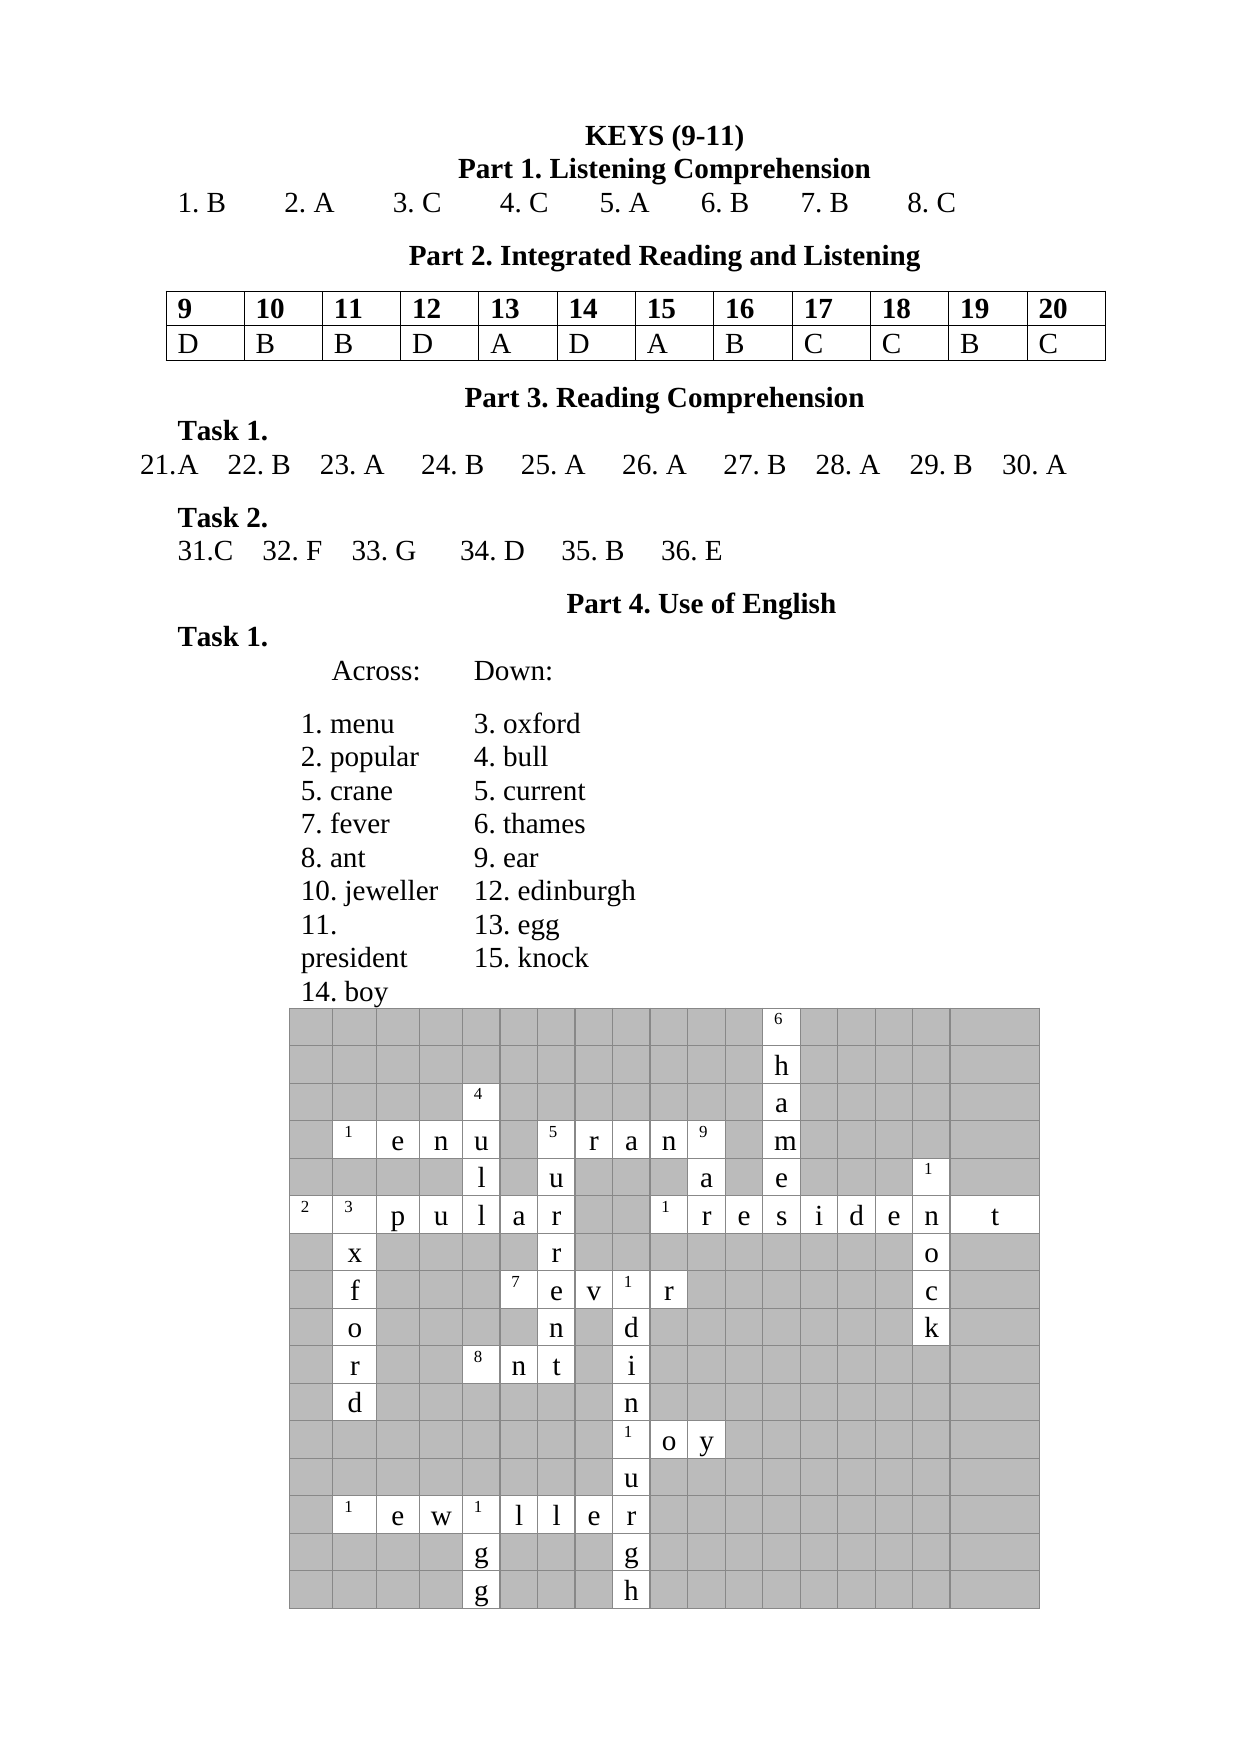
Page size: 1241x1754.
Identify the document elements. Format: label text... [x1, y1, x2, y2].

table_cell [463, 1309, 499, 1345]
table_cell [290, 1421, 332, 1458]
table_cell [688, 1084, 725, 1120]
table_cell [290, 1009, 332, 1045]
table_header 13 [479, 292, 557, 325]
table_cell [538, 1421, 574, 1458]
table_cell r [538, 1234, 574, 1270]
table_cell [651, 1084, 687, 1120]
table_cell [688, 1459, 725, 1495]
table_cell [801, 1234, 837, 1270]
table_cell [377, 1271, 419, 1308]
table_cell [420, 1421, 462, 1458]
table_cell [538, 1009, 574, 1045]
table_cell [333, 1459, 376, 1495]
table_cell [538, 1084, 574, 1120]
table_cell [726, 1271, 762, 1308]
table_cell [420, 1384, 462, 1420]
table_cell [688, 1346, 725, 1383]
table_cell h [613, 1571, 649, 1608]
table_cell [726, 1046, 762, 1083]
table_cell 1m [333, 1121, 376, 1158]
table_cell [688, 1309, 725, 1345]
table_header 15 [636, 292, 713, 325]
table_cell [290, 1121, 332, 1158]
table_cell [726, 1121, 762, 1158]
table_cell D [558, 326, 635, 360]
table_cell [651, 1046, 687, 1083]
text Part 1. Listening Comprehension [177, 152, 1152, 185]
table_cell [463, 1046, 499, 1083]
table_cell [876, 1496, 912, 1533]
table_cell [913, 1046, 949, 1083]
table_cell [763, 1534, 800, 1570]
table_cell e [576, 1496, 612, 1533]
table_cell [726, 1346, 762, 1383]
table_header 18 [871, 292, 948, 325]
table_cell [913, 1571, 949, 1608]
table_cell [838, 1384, 875, 1420]
table_cell [688, 1571, 725, 1608]
table_cell [838, 1571, 875, 1608]
table_cell m [763, 1121, 800, 1158]
table_cell [876, 1159, 912, 1195]
table_cell g [463, 1534, 499, 1570]
table_cell [726, 1084, 762, 1120]
table_cell [377, 1046, 419, 1083]
table_cell C [1028, 326, 1105, 360]
table_cell [377, 1159, 419, 1195]
table_cell [688, 1234, 725, 1270]
table_cell [726, 1571, 762, 1608]
table_cell [333, 1159, 376, 1195]
table_cell [576, 1384, 612, 1420]
table_cell [801, 1496, 837, 1533]
table_cell [838, 1421, 875, 1458]
table_cell [726, 1534, 762, 1570]
table_cell [876, 1121, 912, 1158]
table_cell [576, 1196, 612, 1233]
table_cell [420, 1309, 462, 1345]
table_cell [951, 1571, 1039, 1608]
table_cell [801, 1421, 837, 1458]
table_header Across: [289, 653, 462, 706]
table_cell [377, 1571, 419, 1608]
table_cell [290, 1046, 332, 1083]
table_cell [913, 1346, 949, 1383]
table_cell B [714, 326, 792, 360]
table_cell [838, 1534, 875, 1570]
table_cell [951, 1496, 1039, 1533]
table_cell [420, 1346, 462, 1383]
table_cell [913, 1084, 949, 1120]
table_cell e [377, 1496, 419, 1533]
table_cell D [401, 326, 478, 360]
table_cell [801, 1121, 837, 1158]
table_cell [576, 1234, 612, 1270]
table_cell [290, 1271, 332, 1308]
table_cell [763, 1496, 800, 1533]
table_cell d [838, 1196, 875, 1233]
table_cell [651, 1571, 687, 1608]
list A 22. B 23. A 24. B 25. A 26. A 27. B 28. A 29. B 30. A [140, 447, 1152, 481]
table_cell [651, 1534, 687, 1570]
table_cell a [613, 1121, 649, 1158]
table_cell e [763, 1159, 800, 1195]
table_cell [420, 1159, 462, 1195]
table_cell l [538, 1496, 574, 1533]
text 31.C 32. F 33. G 34. D 35. B 36. E [177, 533, 1152, 567]
table_cell [463, 1459, 499, 1495]
table_cell h [763, 1046, 800, 1083]
table_cell [801, 1271, 837, 1308]
table_cell [726, 1234, 762, 1270]
table_cell [951, 1121, 1039, 1158]
table_cell [613, 1234, 649, 1270]
table_cell a [501, 1196, 537, 1233]
table_cell [726, 1159, 762, 1195]
table_cell [838, 1159, 875, 1195]
table_cell [763, 1234, 800, 1270]
table_cell [763, 1421, 800, 1458]
table_cell B [245, 326, 322, 360]
table_cell [501, 1084, 537, 1120]
table_cell [913, 1121, 949, 1158]
table_cell [651, 1384, 687, 1420]
table_cell u [613, 1459, 649, 1495]
table_cell s [763, 1196, 800, 1233]
table_cell [377, 1384, 419, 1420]
table_cell [913, 1496, 949, 1533]
table_cell [838, 1496, 875, 1533]
table_cell e [876, 1196, 912, 1233]
table_cell [688, 1271, 725, 1308]
table_cell [576, 1421, 612, 1458]
table_cell n [420, 1121, 462, 1158]
table_cell [501, 1421, 537, 1458]
table_cell [463, 1234, 499, 1270]
table_cell [838, 1046, 875, 1083]
text Task 1. [177, 413, 1152, 447]
table_header 17 [793, 292, 870, 325]
table_cell [876, 1384, 912, 1420]
table_cell t [538, 1346, 574, 1383]
table_cell [333, 1046, 376, 1083]
table_header 19 [949, 292, 1027, 325]
table_cell c [913, 1271, 949, 1308]
table_cell [801, 1534, 837, 1570]
table_cell C [793, 326, 870, 360]
table_cell f [333, 1271, 376, 1308]
table_cell [951, 1534, 1039, 1570]
table_cell [377, 1009, 419, 1045]
table_cell [420, 1234, 462, 1270]
table_cell [290, 1309, 332, 1345]
table_cell a [688, 1159, 725, 1195]
table_cell [801, 1159, 837, 1195]
table_cell 1. menu 2. popular 5. crane 7. fever 8. ant 10. jeweller 11. president 14. boy [289, 706, 462, 1008]
table_cell [876, 1421, 912, 1458]
table_cell [463, 1009, 499, 1045]
table_cell 4b [463, 1084, 499, 1120]
table_header 9 [167, 292, 244, 325]
table_cell [801, 1571, 837, 1608]
text Task 1. [177, 619, 1152, 653]
table_cell [613, 1196, 649, 1233]
table_cell [801, 1084, 837, 1120]
table_cell a [763, 1084, 800, 1120]
table_cell [420, 1459, 462, 1495]
table_cell w [420, 1496, 462, 1533]
table_cell 8a [463, 1346, 499, 1383]
table_cell e [538, 1271, 574, 1308]
table_cell [688, 1009, 725, 1045]
table_cell [951, 1309, 1039, 1345]
table_cell d [333, 1384, 376, 1420]
table_cell [501, 1046, 537, 1083]
table_cell o [913, 1234, 949, 1270]
table_cell [913, 1459, 949, 1495]
table_cell [613, 1084, 649, 1120]
table_cell [463, 1421, 499, 1458]
table_cell [801, 1384, 837, 1420]
table_cell 6t [763, 1009, 800, 1045]
table_cell [290, 1534, 332, 1570]
table_cell [613, 1159, 649, 1195]
table_cell [838, 1234, 875, 1270]
table_cell 10j [333, 1496, 376, 1533]
table_cell l [501, 1496, 537, 1533]
table_cell n [613, 1384, 649, 1420]
table_cell [763, 1384, 800, 1420]
table_cell [333, 1009, 376, 1045]
table_cell [290, 1459, 332, 1495]
table_cell [876, 1046, 912, 1083]
table_cell [538, 1046, 574, 1083]
table_cell [763, 1459, 800, 1495]
table_cell [576, 1346, 612, 1383]
table_cell [838, 1459, 875, 1495]
table_cell [576, 1009, 612, 1045]
table_header 10 [245, 292, 322, 325]
table_cell [801, 1309, 837, 1345]
table_cell [290, 1496, 332, 1533]
table_cell [651, 1496, 687, 1533]
table_header 20 [1028, 292, 1105, 325]
table_cell [333, 1571, 376, 1608]
table_cell 11p [651, 1196, 687, 1233]
table_cell [801, 1459, 837, 1495]
table_cell 9e [688, 1121, 725, 1158]
table_cell [290, 1571, 332, 1608]
table_header 14 [558, 292, 635, 325]
table_cell r [333, 1346, 376, 1383]
table_cell g [613, 1534, 649, 1570]
table_cell [726, 1496, 762, 1533]
table_cell [501, 1121, 537, 1158]
table_header 11 [323, 292, 400, 325]
table_cell g [463, 1571, 499, 1608]
table_cell [951, 1159, 1039, 1195]
table_cell [501, 1309, 537, 1345]
table_cell [951, 1009, 1039, 1045]
table_cell i [613, 1346, 649, 1383]
table_cell [501, 1534, 537, 1570]
text Task 2. [177, 500, 1152, 533]
table_cell [763, 1271, 800, 1308]
table_cell [377, 1084, 419, 1120]
table_cell [651, 1346, 687, 1383]
table_cell [651, 1234, 687, 1270]
table_cell [501, 1459, 537, 1495]
table_cell [501, 1009, 537, 1045]
table_cell [688, 1046, 725, 1083]
table_cell [377, 1346, 419, 1383]
table_cell 3. oxford 4. bull 5. current 6. thames 9. ear 12. edinburgh 13. egg 15. knock [463, 706, 669, 1008]
table_cell [951, 1046, 1039, 1083]
table_cell 12e [613, 1271, 649, 1308]
table_cell 14b [613, 1421, 649, 1458]
table_cell 15k [913, 1159, 949, 1195]
table_cell [651, 1309, 687, 1345]
table_cell [876, 1009, 912, 1045]
table_cell [801, 1346, 837, 1383]
table_cell [538, 1534, 574, 1570]
table_header 16 [714, 292, 792, 325]
table_cell [688, 1534, 725, 1570]
table_cell t [951, 1196, 1039, 1233]
table_cell [576, 1159, 612, 1195]
table_cell [876, 1234, 912, 1270]
table_cell [538, 1571, 574, 1608]
text 1. B 2. A 3. C 4. C 5. A 6. B 7. B 8. C [177, 185, 1152, 219]
table_cell D [167, 326, 244, 360]
table_cell r [576, 1121, 612, 1158]
table_cell [688, 1384, 725, 1420]
table_cell [576, 1309, 612, 1345]
table_cell [290, 1084, 332, 1120]
table_cell l [463, 1196, 499, 1233]
table_cell n [651, 1121, 687, 1158]
table_cell y [688, 1421, 725, 1458]
table_cell [576, 1534, 612, 1570]
table_cell 2p [290, 1196, 332, 1233]
table_cell o [333, 1309, 376, 1345]
table_cell [290, 1159, 332, 1195]
table_cell [876, 1271, 912, 1308]
table_cell [538, 1384, 574, 1420]
table_cell [333, 1421, 376, 1458]
table_cell [726, 1384, 762, 1420]
table_cell n [538, 1309, 574, 1345]
table_cell [576, 1459, 612, 1495]
table_cell n [913, 1196, 949, 1233]
table_cell [538, 1459, 574, 1495]
table_cell [838, 1271, 875, 1308]
table_cell [333, 1084, 376, 1120]
table_cell [838, 1121, 875, 1158]
table_cell [651, 1009, 687, 1045]
table_cell [876, 1309, 912, 1345]
table_cell p [377, 1196, 419, 1233]
table_cell [726, 1009, 762, 1045]
table_cell [576, 1571, 612, 1608]
table_cell r [538, 1196, 574, 1233]
table_cell B [949, 326, 1027, 360]
table_cell [420, 1534, 462, 1570]
table_cell 13e [463, 1496, 499, 1533]
table_cell k [913, 1309, 949, 1345]
table_cell [377, 1459, 419, 1495]
table_cell [290, 1346, 332, 1383]
table_cell [876, 1459, 912, 1495]
text Part 3. Reading Comprehension [177, 380, 1152, 413]
table_cell 7f [501, 1271, 537, 1308]
text Part 2. Integrated Reading and Listening [177, 238, 1152, 271]
table_cell [801, 1009, 837, 1045]
table_cell i [801, 1196, 837, 1233]
table_cell [726, 1459, 762, 1495]
table_cell u [420, 1196, 462, 1233]
table_cell [420, 1009, 462, 1045]
table_cell [576, 1084, 612, 1120]
table_cell [377, 1534, 419, 1570]
table_header 12 [401, 292, 478, 325]
table_cell [951, 1084, 1039, 1120]
table_cell [801, 1046, 837, 1083]
table_cell x [333, 1234, 376, 1270]
table_cell [613, 1046, 649, 1083]
table_cell [333, 1534, 376, 1570]
table_cell [913, 1009, 949, 1045]
table_cell l [463, 1159, 499, 1195]
table_cell [951, 1271, 1039, 1308]
table_cell d [613, 1309, 649, 1345]
table_cell [377, 1234, 419, 1270]
table_cell 5c [538, 1121, 574, 1158]
table_cell [613, 1009, 649, 1045]
table_cell [420, 1084, 462, 1120]
table_cell [501, 1159, 537, 1195]
table_cell [876, 1571, 912, 1608]
table_cell [763, 1309, 800, 1345]
text KEYS (9-11) [177, 118, 1152, 152]
table_cell [420, 1046, 462, 1083]
table_cell [576, 1046, 612, 1083]
table_cell [726, 1309, 762, 1345]
table_cell [838, 1346, 875, 1383]
table_cell [290, 1384, 332, 1420]
table_cell [726, 1421, 762, 1458]
table_cell e [377, 1121, 419, 1158]
table_cell [913, 1384, 949, 1420]
table_cell n [501, 1346, 537, 1383]
table_cell [377, 1309, 419, 1345]
table_cell o [651, 1421, 687, 1458]
text Part 4. Use of English [177, 586, 1152, 619]
table_cell [876, 1346, 912, 1383]
table_cell A [479, 326, 557, 360]
table_cell e [726, 1196, 762, 1233]
table_cell [463, 1384, 499, 1420]
table_header Down: [463, 653, 669, 706]
table_cell r [688, 1196, 725, 1233]
table_cell [688, 1496, 725, 1533]
table_cell [876, 1084, 912, 1120]
table_cell C [871, 326, 948, 360]
table_cell [913, 1421, 949, 1458]
table_cell r [613, 1496, 649, 1533]
table_cell [651, 1459, 687, 1495]
table_cell [876, 1534, 912, 1570]
table_cell [913, 1534, 949, 1570]
table_cell u [463, 1121, 499, 1158]
table_cell [420, 1571, 462, 1608]
table_cell [501, 1571, 537, 1608]
table_cell [377, 1421, 419, 1458]
table_cell [290, 1234, 332, 1270]
table_cell [838, 1009, 875, 1045]
table_cell [951, 1459, 1039, 1495]
table_cell [763, 1571, 800, 1608]
table_cell u [538, 1159, 574, 1195]
table_cell [763, 1346, 800, 1383]
table_cell [951, 1346, 1039, 1383]
table_cell A [636, 326, 713, 360]
table_cell [651, 1159, 687, 1195]
table_cell [951, 1421, 1039, 1458]
table_cell [501, 1234, 537, 1270]
table_cell [838, 1309, 875, 1345]
table_cell [463, 1271, 499, 1308]
table_cell 3o [333, 1196, 376, 1233]
table_cell v [576, 1271, 612, 1308]
table_cell [951, 1384, 1039, 1420]
table_cell [838, 1084, 875, 1120]
table_cell [501, 1384, 537, 1420]
table_cell B [323, 326, 400, 360]
table_cell r [651, 1271, 687, 1308]
table_cell [951, 1234, 1039, 1270]
table_cell [420, 1271, 462, 1308]
